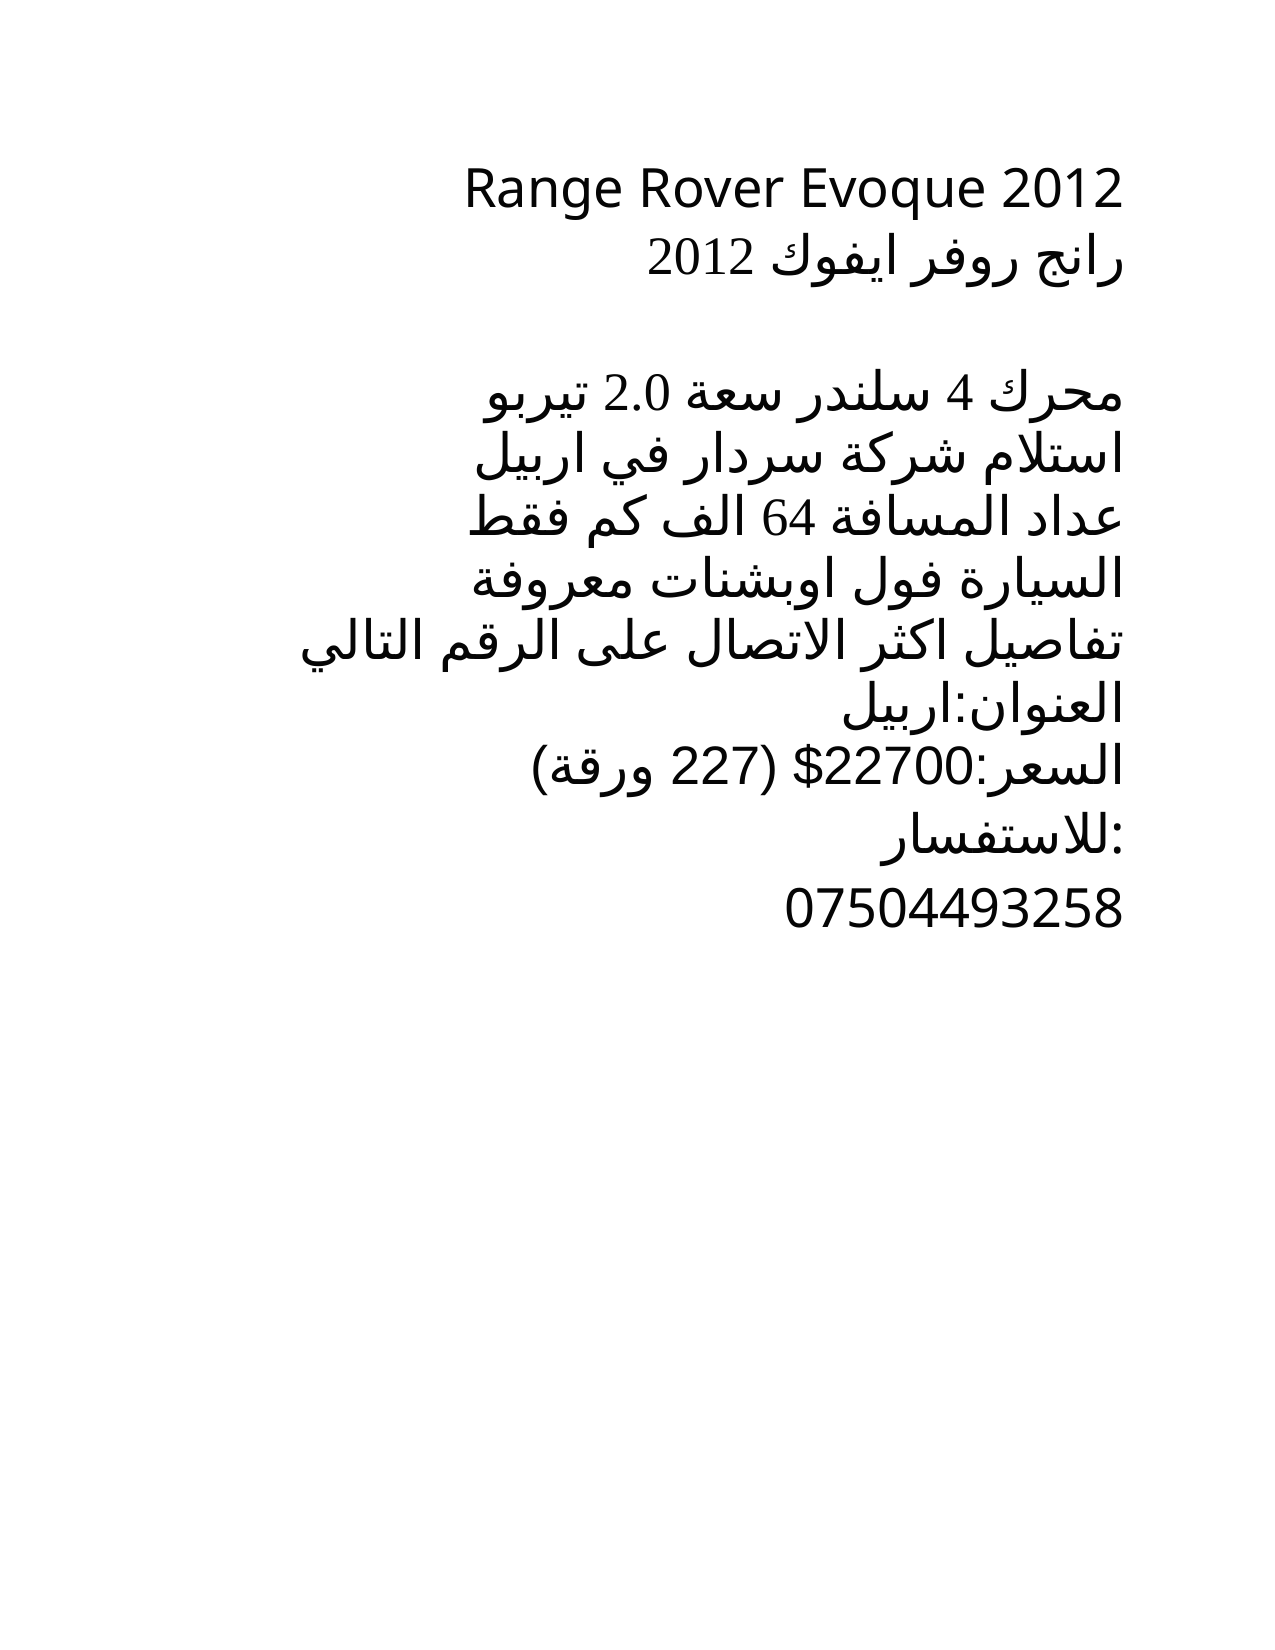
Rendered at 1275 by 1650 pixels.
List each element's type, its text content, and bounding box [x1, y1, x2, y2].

text العنوان:اربيل [150, 671, 1125, 733]
text Range Rover Evoque 2012 [150, 150, 1125, 224]
text 07504493258 [150, 869, 1125, 943]
text السعر:22700$ (227 ورقة) [150, 733, 1125, 796]
text عداد المسافة 64 الف كم فقط [150, 484, 1125, 547]
text محرك 4 سلندر سعة 2.0 تيربو [150, 360, 1125, 422]
text تفاصيل اكثر الاتصال على الرقم التالي [150, 609, 1125, 671]
text للاستفسار: [150, 796, 1125, 869]
text استلام شركة سردار في اربيل [150, 422, 1125, 484]
text رانج روفر ايفوك 2012 [150, 224, 1125, 286]
text السيارة فول اوبشنات معروفة [150, 547, 1125, 609]
